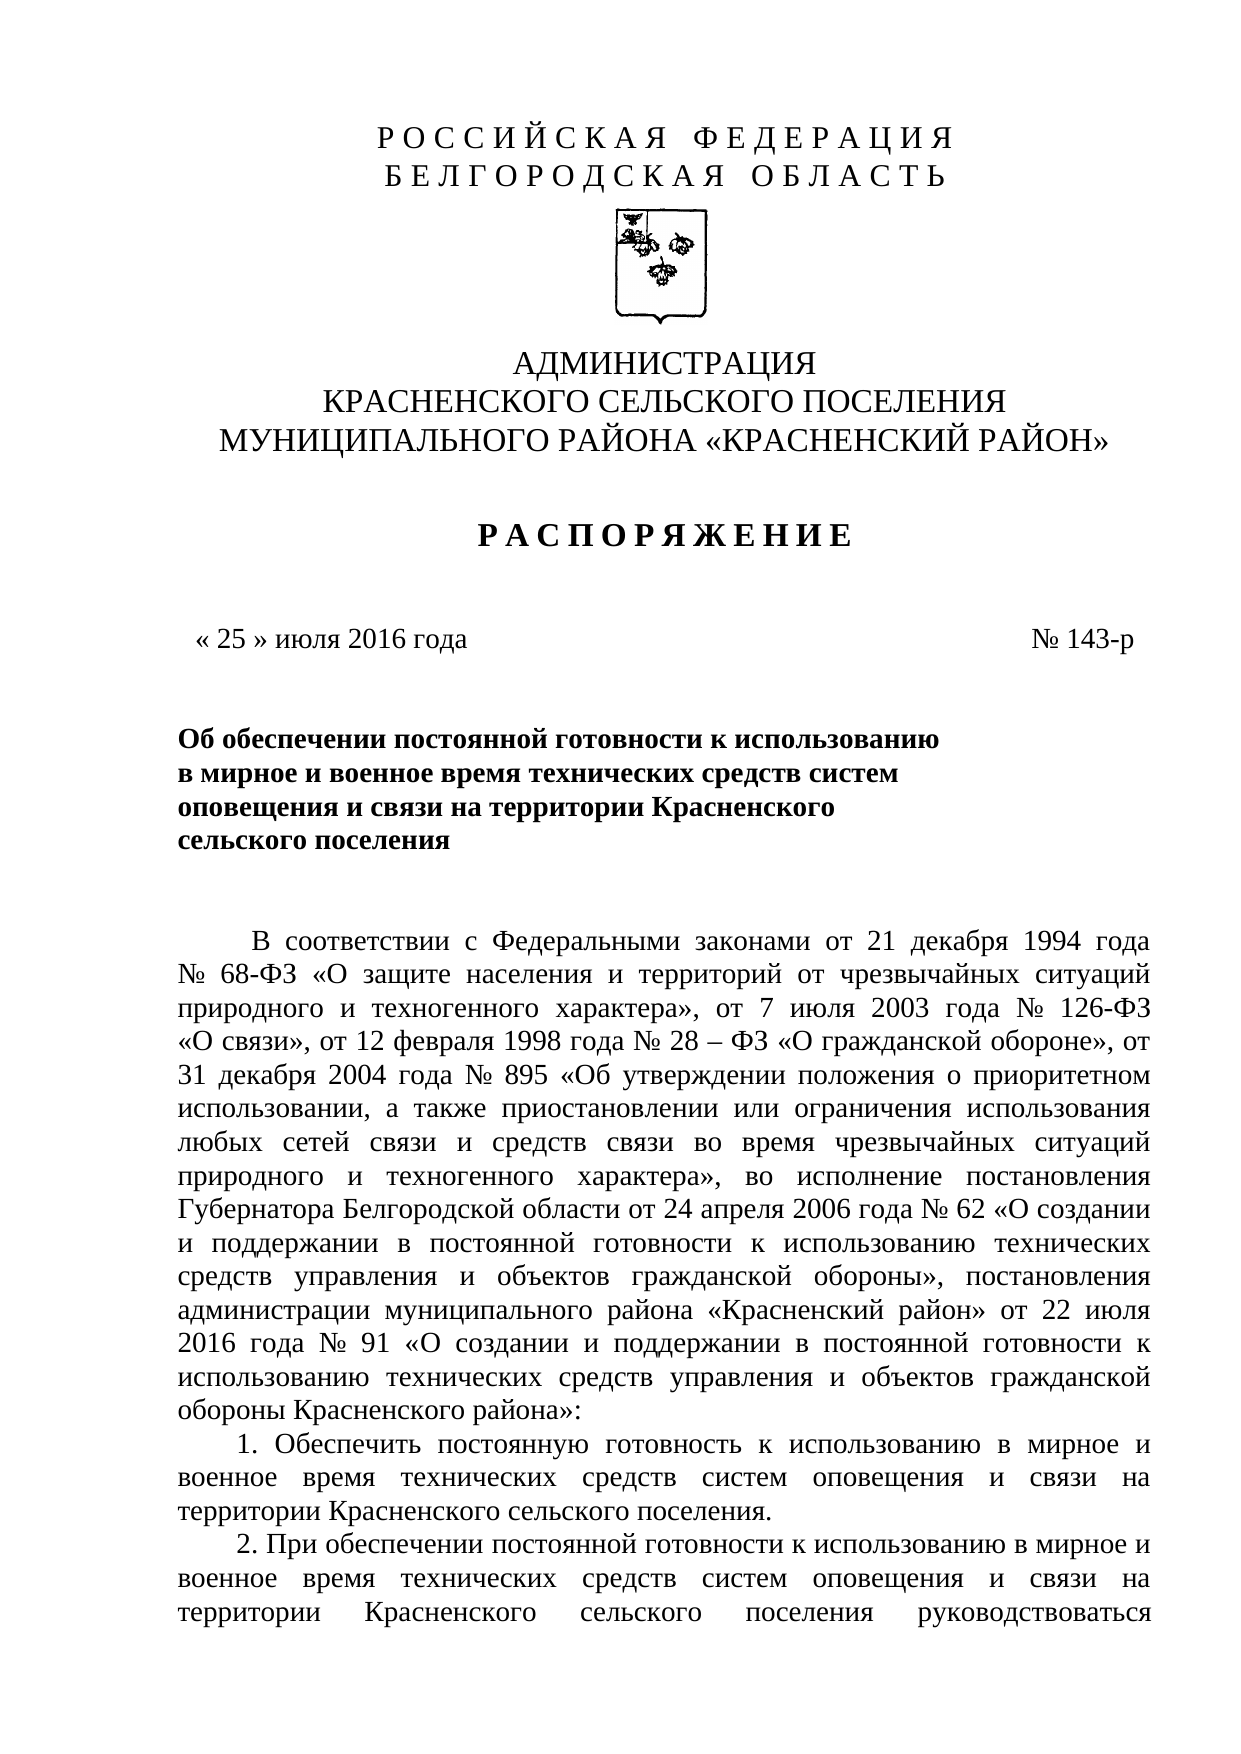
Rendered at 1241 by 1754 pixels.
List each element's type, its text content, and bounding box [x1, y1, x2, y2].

text « 25 » июля 2016 года № 143-р [177, 621, 1152, 654]
text сельского поселения [177, 822, 1152, 856]
text КРАСНЕНСКОГО СЕЛЬСКОГО ПОСЕЛЕНИЯ МУНИЦИПАЛЬНОГО РАЙОНА «КРАСНЕНСКИЙ РАЙОН» [177, 381, 1152, 458]
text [177, 1527, 1152, 1627]
text в мирное и военное время технических средств систем [177, 755, 1152, 789]
text 1. Обеспечить постоянную готовность к использованию в мирное и военное время технических средств систем оповещения и связи на территории Красненского сельского поселения. [177, 1426, 1152, 1527]
text В соответствии с Федеральными законами от 21 декабря 1994 года № 68-ФЗ «О защите населения и территорий от чрезвычайных ситуаций природного и техногенного характера», от 7 июля 2003 года № 126-ФЗ «О связи», от 12 февраля 1998 года № 28 – ФЗ «О гражданской обороне», от 31 декабря 2004 года № 895 «Об утверждении положения о приоритетном использовании, а также приостановлении или ограничения использования любых сетей связи и средств связи во время чрезвычайных ситуаций природного и техногенного характера», во исполнение постановления Губернатора Белгородской области от 24 апреля 2006 года № 62 «О создании и поддержании в постоянной готовности к использованию технических средств управления и объектов гражданской обороны», постановления администрации муниципального района «Красненский район» от 22 июля 2016 года № 91 «О создании и поддержании в постоянной готовности к использованию технических средств управления и объектов гражданской обороны Красненского района»: [177, 923, 1152, 1426]
text Об обеспечении постоянной готовности к использованию [177, 722, 1152, 755]
text оповещения и связи на территории Красненского [177, 789, 1152, 822]
picture [614, 205, 708, 325]
text АДМИНИСТРАЦИЯ [177, 118, 1152, 381]
text РАСПОРЯЖЕНИЕ [177, 516, 1152, 554]
